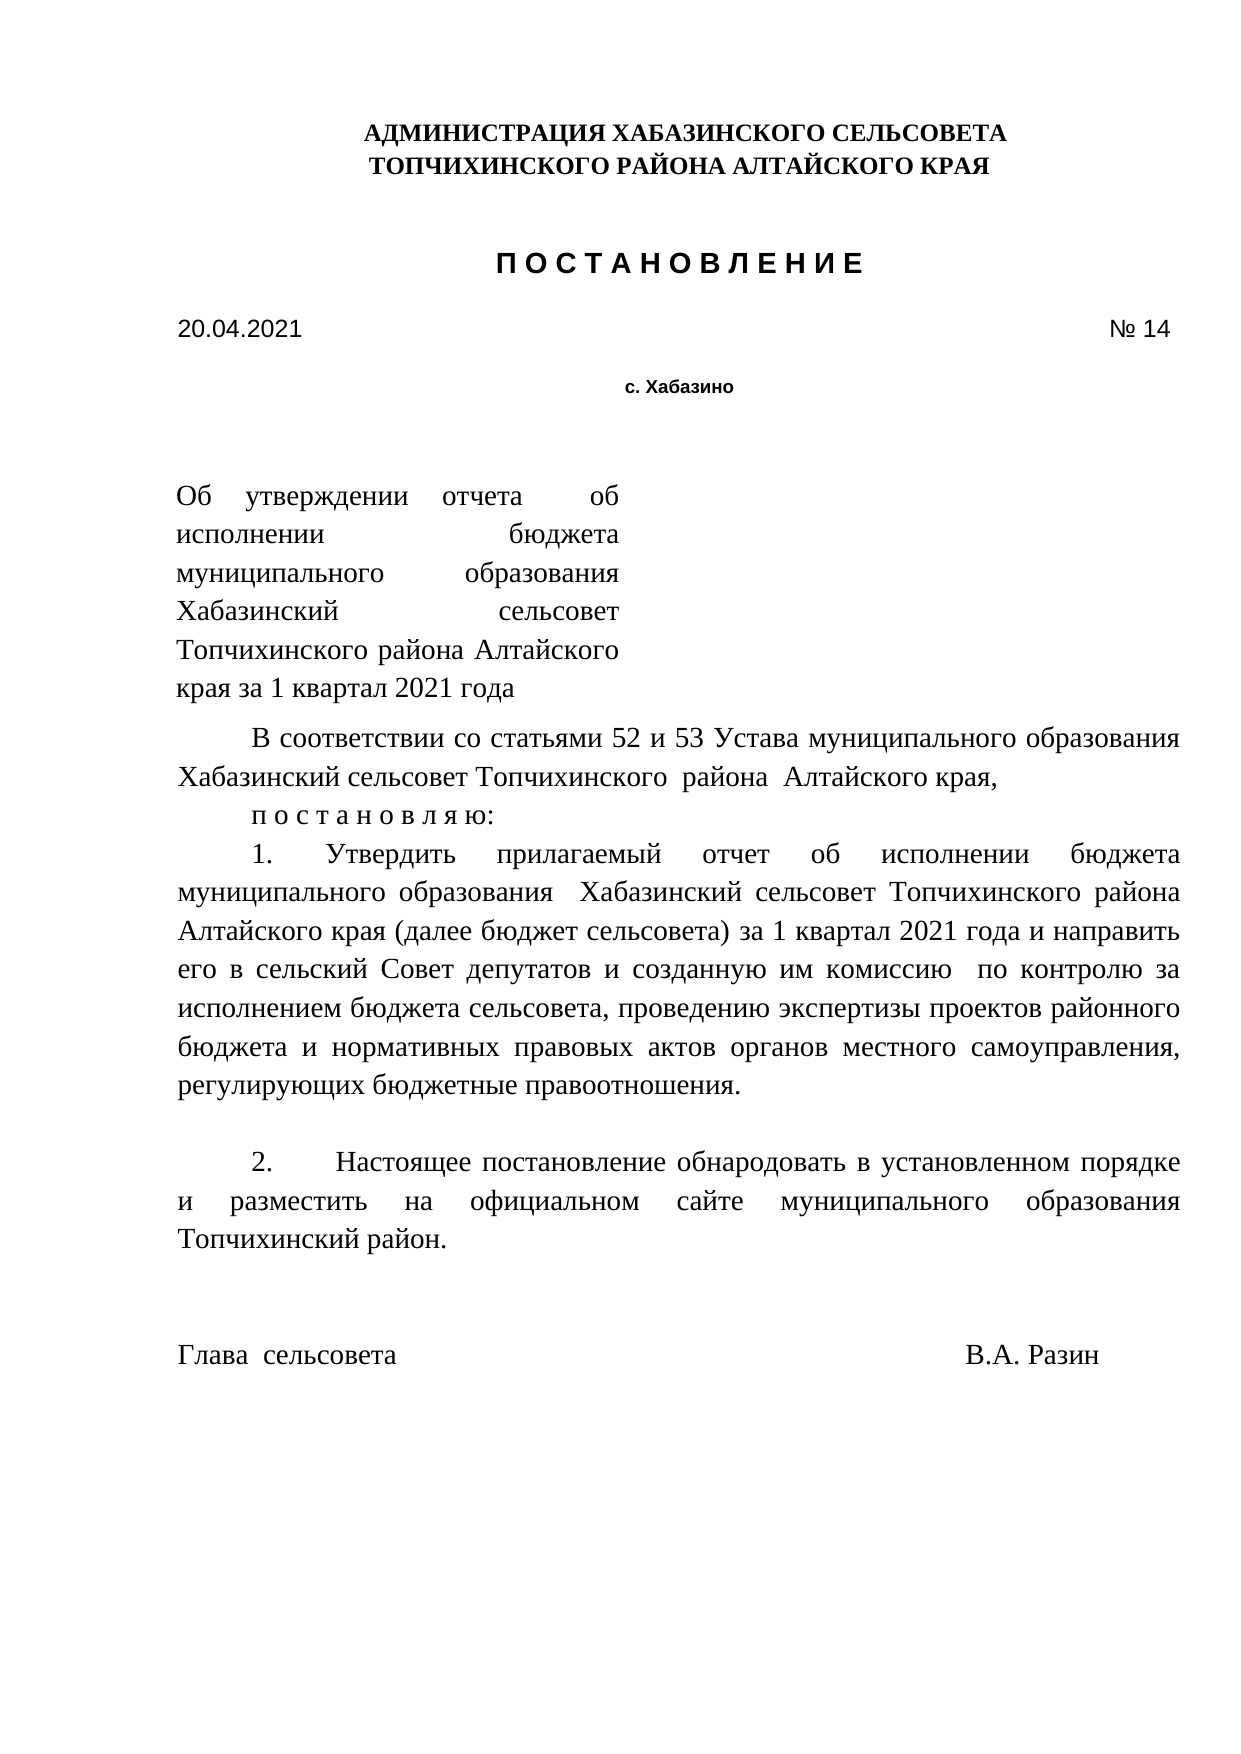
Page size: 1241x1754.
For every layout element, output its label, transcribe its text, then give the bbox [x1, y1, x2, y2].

text с. Хабазино [177, 376, 1181, 398]
text п о с т а н о в л я ю: [177, 797, 1181, 831]
text В соответствии со статьями 52 и 53 Устава муниципального образования Хабазинский сельсовет Топчихинского района Алтайского края, [177, 720, 1181, 792]
list Настоящее постановление обнародовать в установленном порядке и разместить на официальном сайте муниципального образования Топчихинский район. [177, 1144, 1181, 1255]
list Глава сельсовета В.А. Разин [177, 1337, 1181, 1371]
list Утвердить прилагаемый отчет об исполнении бюджета муниципального образования Хабазинский сельсовет Топчихинского района Алтайского края (далее бюджет сельсовета) за 1 квартал 2021 года и направить его в сельский Совет депутатов и созданную им комиссию по контролю за исполнением бюджета сельсовета, проведению экспертизы проектов районного бюджета и нормативных правовых актов органов местного самоуправления, регулирующих бюджетные правоотношения. [177, 836, 1181, 1101]
text ТОПЧИХИНСКОГО РАЙОНА АЛТАЙСКОГО КРАЯ [177, 151, 1181, 180]
text АДМИНИСТРАЦИЯ ХАБАЗИНСКОГО СЕЛЬСОВЕТА [177, 118, 1181, 147]
text П О С Т А Н О В Л Е Н И Е [177, 246, 1181, 280]
text 20.04.2021 № 14 [177, 314, 1181, 343]
